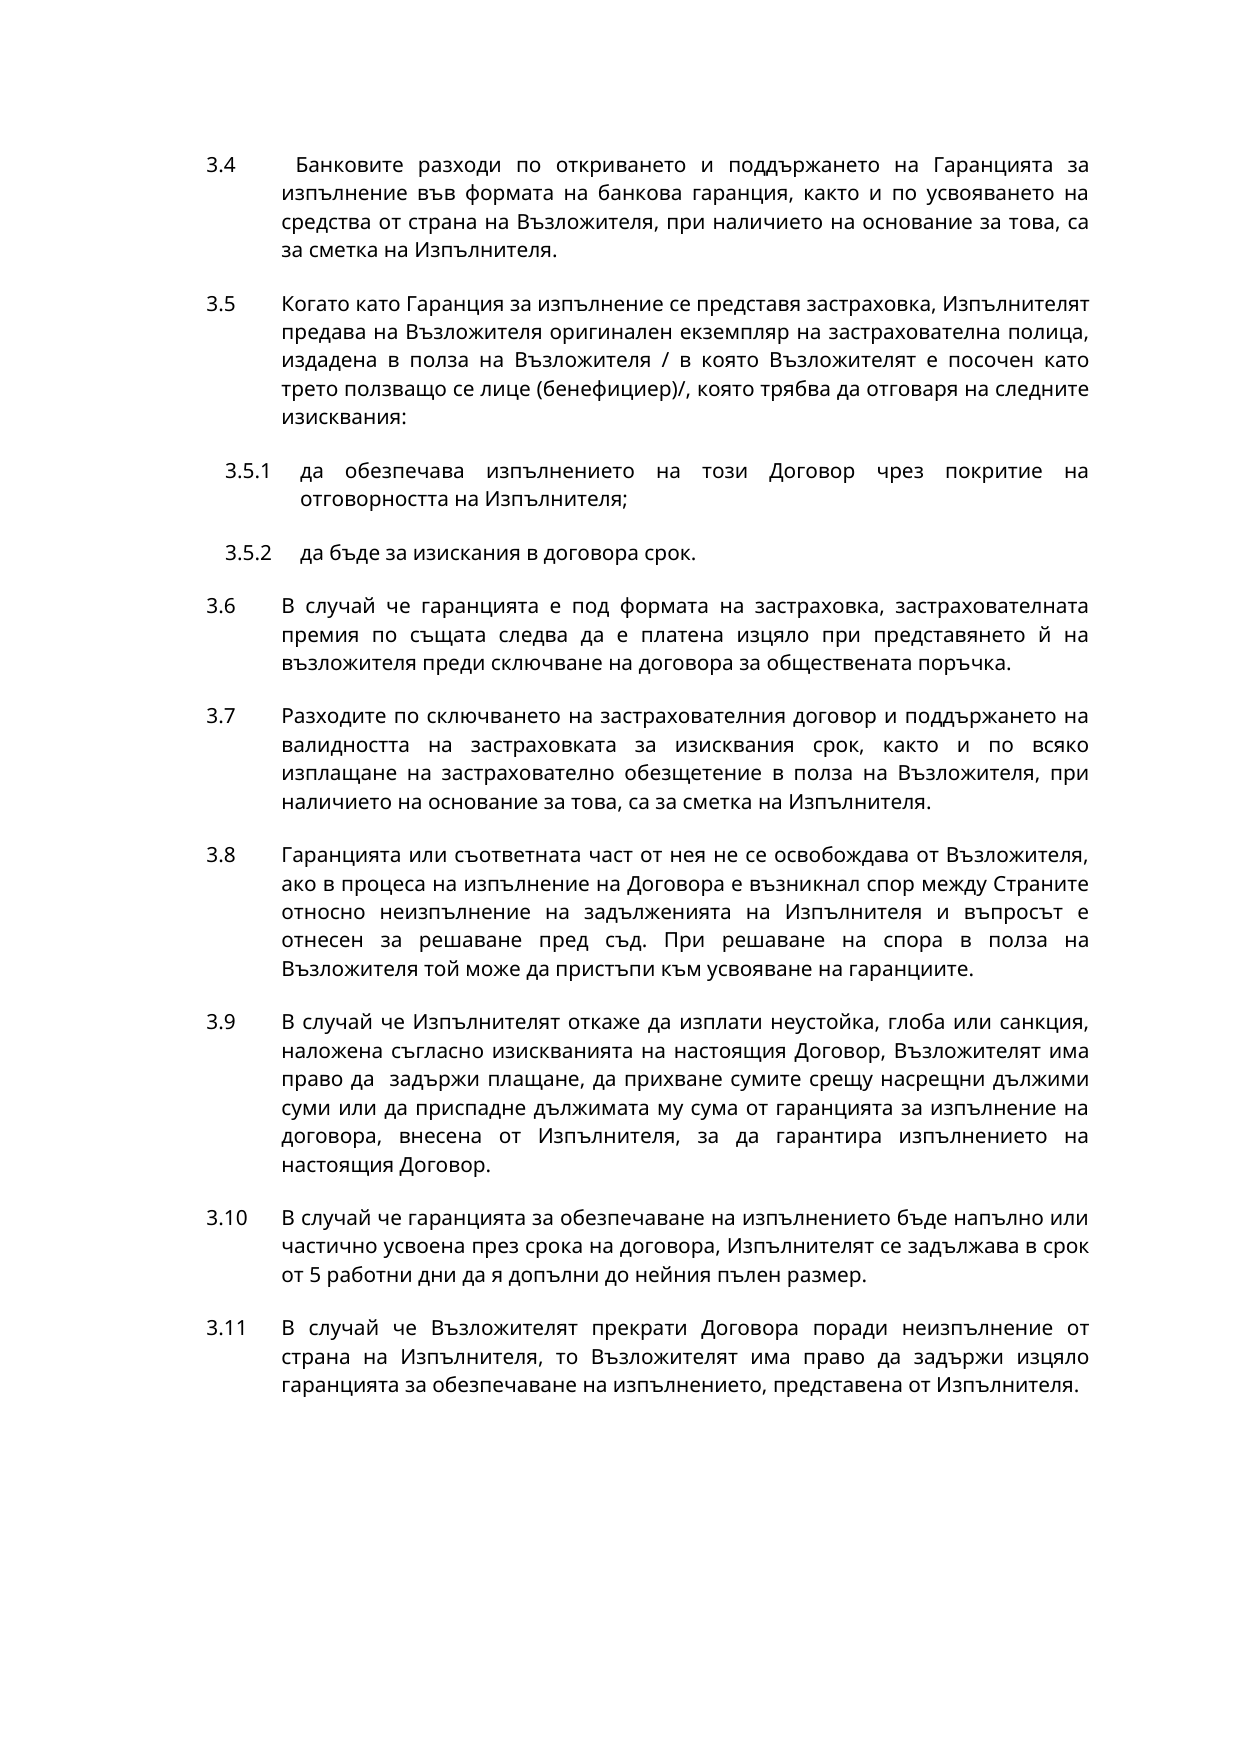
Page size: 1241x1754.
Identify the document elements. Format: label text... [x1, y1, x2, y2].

list В случай че гаранцията е под формата на застраховка, застрахователната премия по същата следва да е платена изцяло при представянето й на възложителя преди сключване на договора за обществената поръчка. [206, 591, 1090, 677]
list да бъде за изискания в договора срок. [225, 538, 1090, 566]
list да обезпечава изпълнението на този Договор чрез покритие на отговорността на Изпълнителя; [225, 456, 1090, 513]
list Банковите разходи по откриването и поддържането на Гаранцията за изпълнение във формата на банкова гаранция, както и по усвояването на средства от страна на Възложителя, при наличието на основание за това, са за сметка на Изпълнителя. [206, 150, 1090, 264]
list Когато като Гаранция за изпълнение се представя застраховка, Изпълнителят предава на Възложителя оригинален екземпляр на застрахователна полица, издадена в полза на Възложителя / в която Възложителят е посочен като трето ползващо се лице (бенефициер)/, която трябва да отговаря на следните изисквания: [206, 289, 1090, 431]
list В случай че гаранцията за обезпечаване на изпълнението бъде напълно или частично усвоена през срока на договора, Изпълнителят се задължава в срок от 5 работни дни да я допълни до нейния пълен размер. [206, 1203, 1090, 1288]
list Гаранцията или съответната част от нея не се освобождава от Възложителя, ако в процеса на изпълнение на Договора е възникнал спор между Страните относно неизпълнение на задълженията на Изпълнителя и въпросът е отнесен за решаване пред съд. При решаване на спора в полза на Възложителя той може да пристъпи към усвояване на гаранциите. [206, 840, 1090, 982]
list Разходите по сключването на застрахователния договор и поддържането на валидността на застраховката за изисквания срок, както и по всяко изплащане на застрахователно обезщетение в полза на Възложителя, при наличието на основание за това, са за сметка на Изпълнителя. [206, 702, 1090, 815]
list В случай че Възложителят прекрати Договора поради неизпълнение от страна на Изпълнителя, то Възложителят има право да задържи изцяло гаранцията за обезпечаване на изпълнението, представена от Изпълнителя. [206, 1313, 1090, 1399]
list В случай че Изпълнителят откаже да изплати неустойка, глоба или санкция, наложена съгласно изискванията на настоящия Договор, Възложителят има право да задържи плащане, да прихване сумите срещу насрещни дължими суми или да приспадне дължимата му сума от гаранцията за изпълнение на договора, внесена от Изпълнителя, за да гарантира изпълнението на настоящия Договор. [206, 1007, 1090, 1178]
